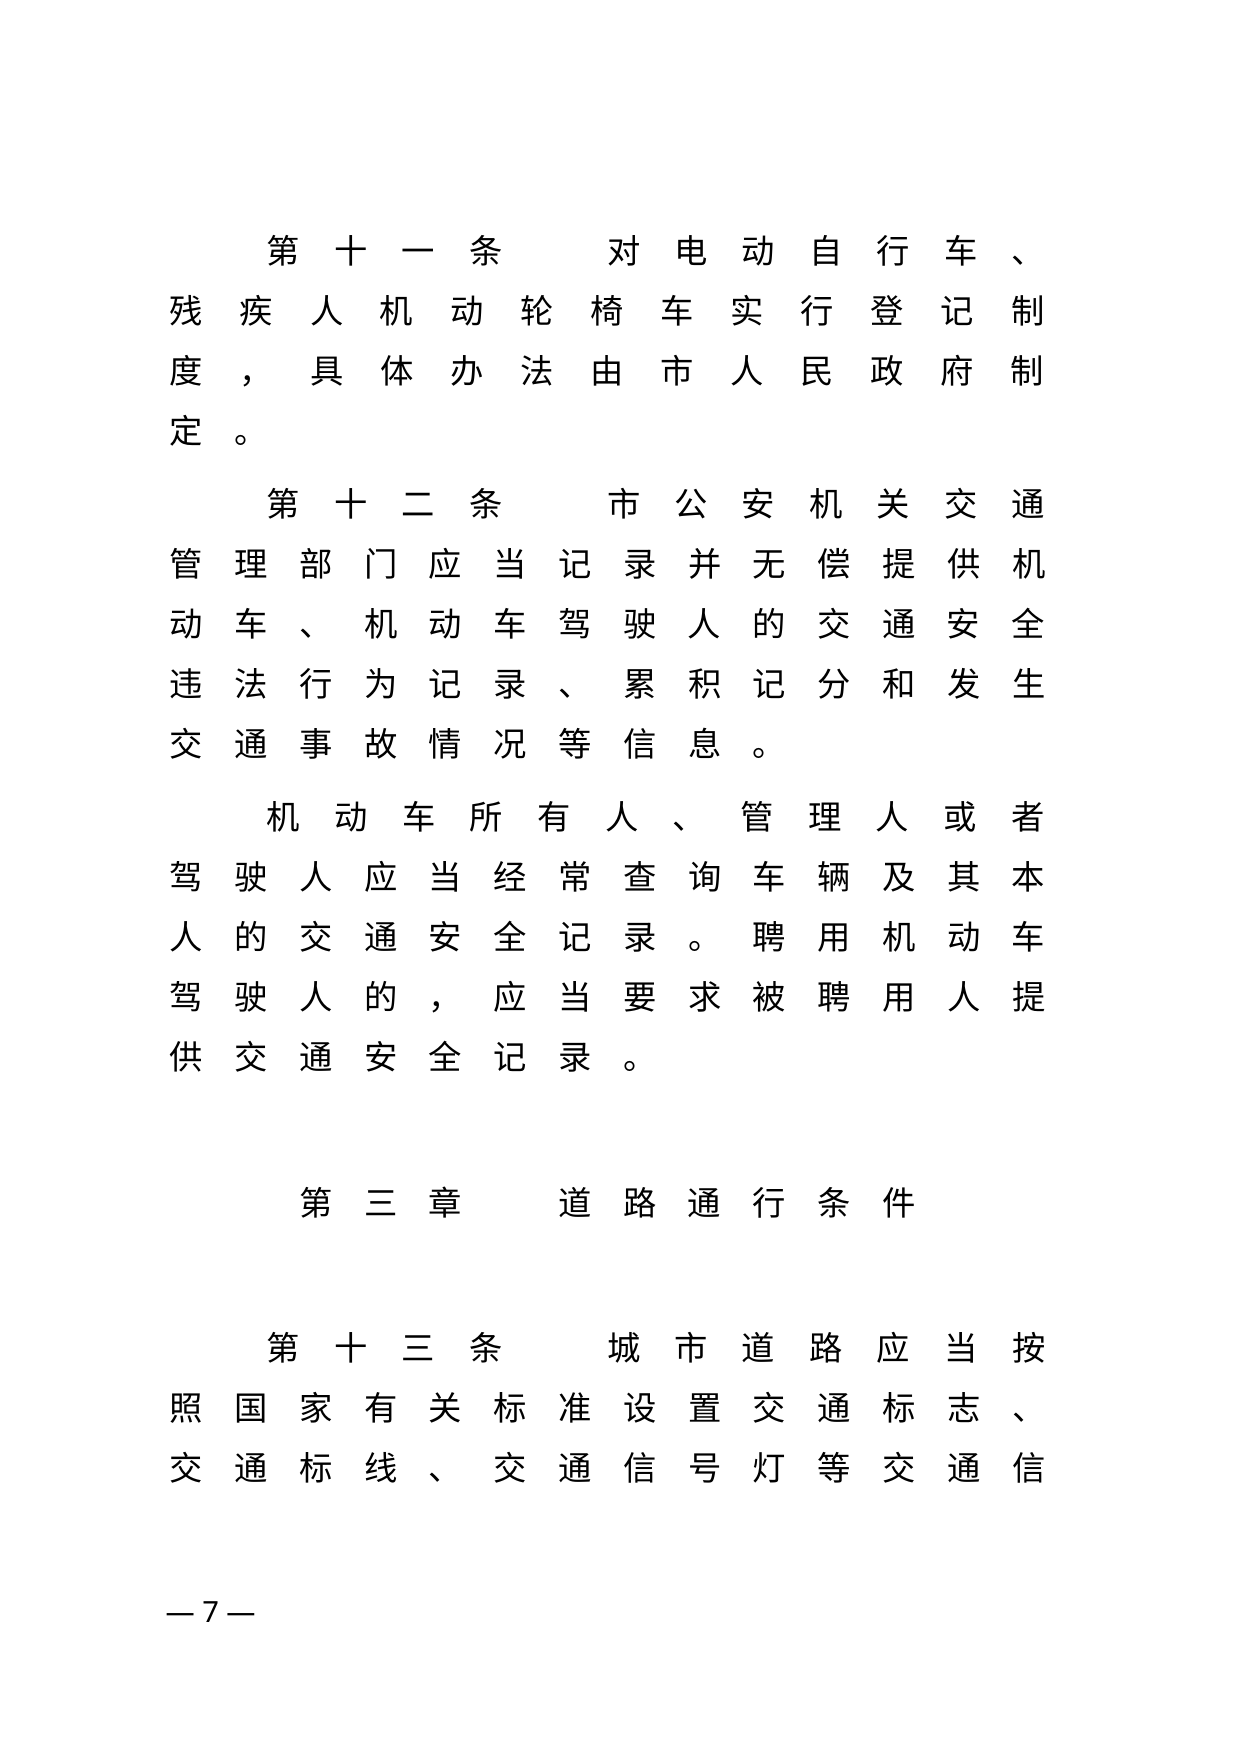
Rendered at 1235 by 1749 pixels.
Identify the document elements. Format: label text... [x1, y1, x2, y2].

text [169, 1316, 1077, 1496]
text 第十一条 对电动自行车、残疾人机动轮椅车实行登记制度，具体办法由市人民政府制定。 [169, 219, 1077, 459]
text 第十二条 市公安机关交通管理部门应当记录并无偿提供机动车、机动车驾驶人的交通安全违法行为记录、累积记分和发生交通事故情况等信息。 [169, 472, 1077, 772]
text 第三章 道路通行条件 [169, 1170, 1077, 1230]
text 机动车所有人、管理人或者驾驶人应当经常查询车辆及其本人的交通安全记录。聘用机动车驾驶人的，应当要求被聘用人提供交通安全记录。 [169, 785, 1077, 1085]
